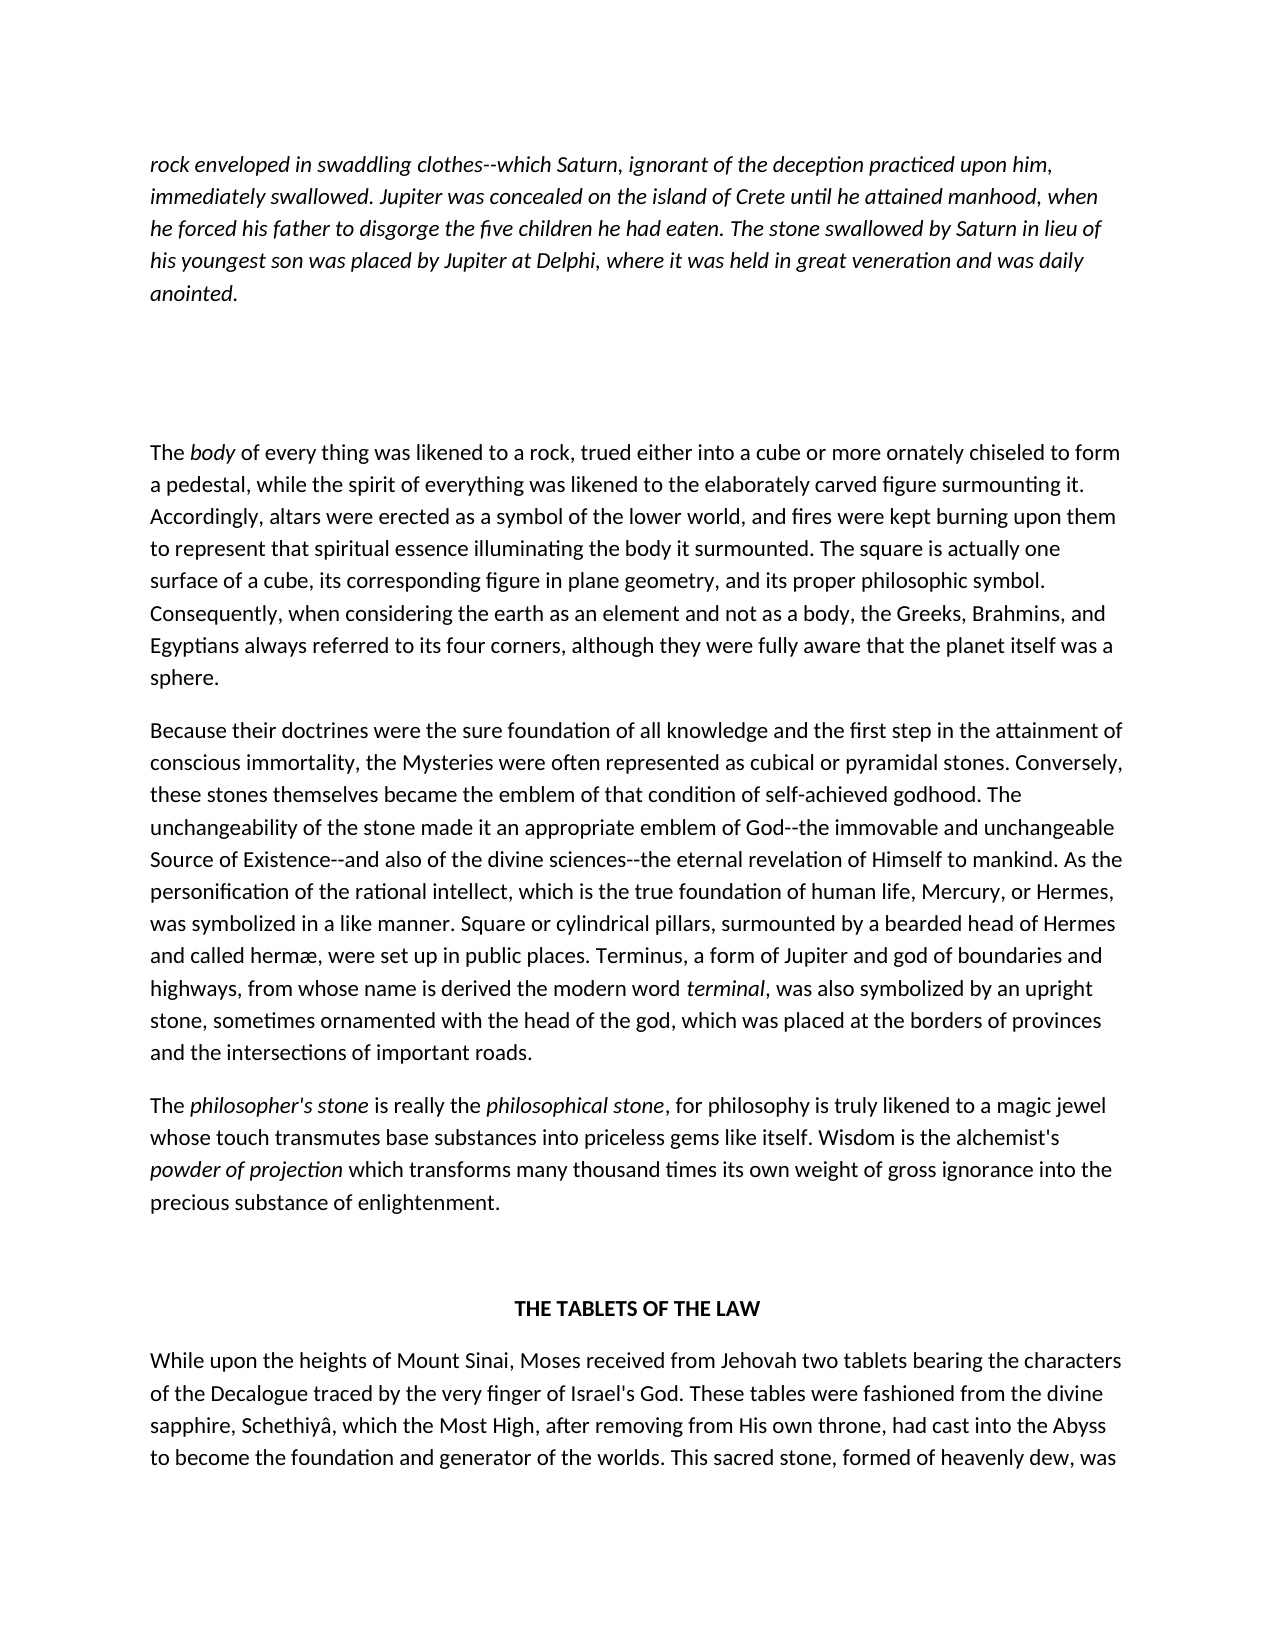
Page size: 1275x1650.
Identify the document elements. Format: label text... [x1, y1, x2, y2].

text Because their doctrines were the sure foundation of all knowledge and the first step in the attainment of conscious immortality, the Mysteries were often represented as cubical or pyramidal stones. Conversely, these stones themselves became the emblem of that condition of self-achieved godhood. The unchangeability of the stone made it an appropriate emblem of God--the immovable and unchangeable Source of Existence--and also of the divine sciences--the eternal revelation of Himself to mankind. As the personification of the rational intellect, which is the true foundation of human life, Mercury, or Hermes, was symbolized in a like manner. Square or cylindrical pillars, surmounted by a bearded head of Hermes and called hermæ, were set up in public places. Terminus, a form of Jupiter and god of boundaries and highways, from whose name is derived the modern word terminal, was also symbolized by an upright stone, sometimes ornamented with the head of the god, which was placed at the borders of provinces and the intersections of important roads. [150, 716, 1125, 1066]
text The body of every thing was likened to a rock, trued either into a cube or more ornately chiseled to form a pedestal, while the spirit of everything was likened to the elaborately carved figure surmounting it. Accordingly, altars were erected as a symbol of the lower world, and fires were kept burning upon them to represent that spiritual essence illuminating the body it surmounted. The square is actually one surface of a cube, its corresponding figure in plane geometry, and its proper philosophic symbol. Consequently, when considering the earth as an element and not as a body, the Greeks, Brahmins, and Egyptians always referred to its four corners, although they were fully aware that the planet itself was a sphere. [150, 438, 1125, 691]
text The philosopher's stone is really the philosophical stone, for philosophy is truly likened to a magic jewel whose touch transmutes base substances into priceless gems like itself. Wisdom is the alchemist's powder of projection which transforms many thousand times its own weight of gross ignorance into the precious substance of enlightenment. [150, 1091, 1125, 1216]
text THE TABLETS OF THE LAW [150, 1294, 1125, 1322]
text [150, 150, 1125, 307]
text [150, 1347, 1125, 1471]
